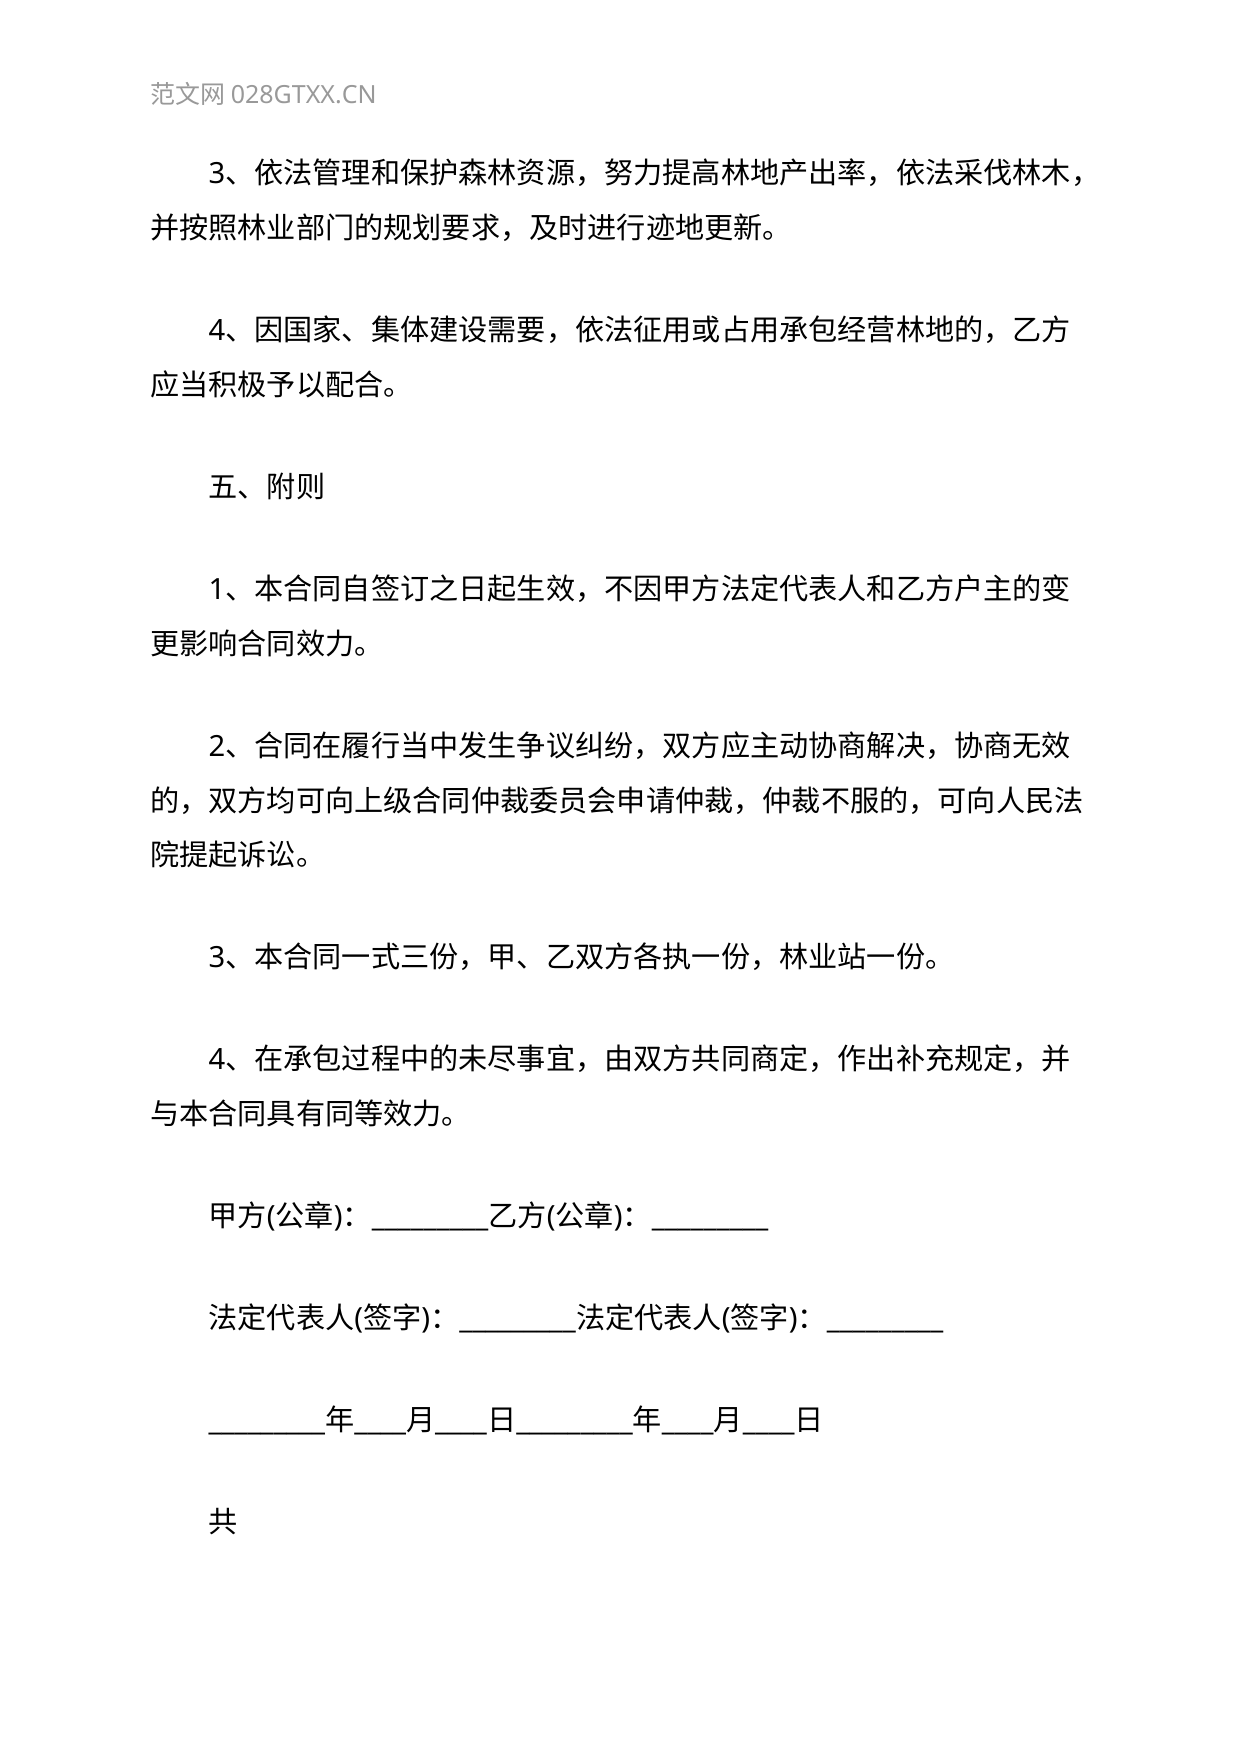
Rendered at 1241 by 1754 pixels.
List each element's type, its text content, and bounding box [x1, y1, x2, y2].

text 3、本合同一式三份，甲、乙双方各执一份，林业站一份。 [150, 934, 1090, 976]
text _________年____月____日_________年____月____日 [150, 1396, 1090, 1439]
text 五、附则 [150, 463, 1090, 506]
text 法定代表人(签字)：_________法定代表人(签字)：_________ [150, 1294, 1090, 1337]
text 4、因国家、集体建设需要，依法征用或占用承包经营林地的，乙方应当积极予以配合。 [150, 307, 1090, 404]
text 甲方(公章)：_________乙方(公章)：_________ [150, 1192, 1090, 1235]
text 1、本合同自签订之日起生效，不因甲方法定代表人和乙方户主的变更影响合同效力。 [150, 565, 1090, 663]
text 2、合同在履行当中发生争议纠纷，双方应主动协商解决，协商无效的，双方均可向上级合同仲裁委员会申请仲裁，仲裁不服的，可向人民法院提起诉讼。 [150, 722, 1090, 874]
text 共 [150, 1498, 1090, 1541]
text 3、依法管理和保护森林资源，努力提高林地产出率，依法采伐林木，并按照林业部门的规划要求，及时进行迹地更新。 [150, 150, 1090, 247]
text 4、在承包过程中的未尽事宜，由双方共同商定，作出补充规定，并与本合同具有同等效力。 [150, 1036, 1090, 1133]
